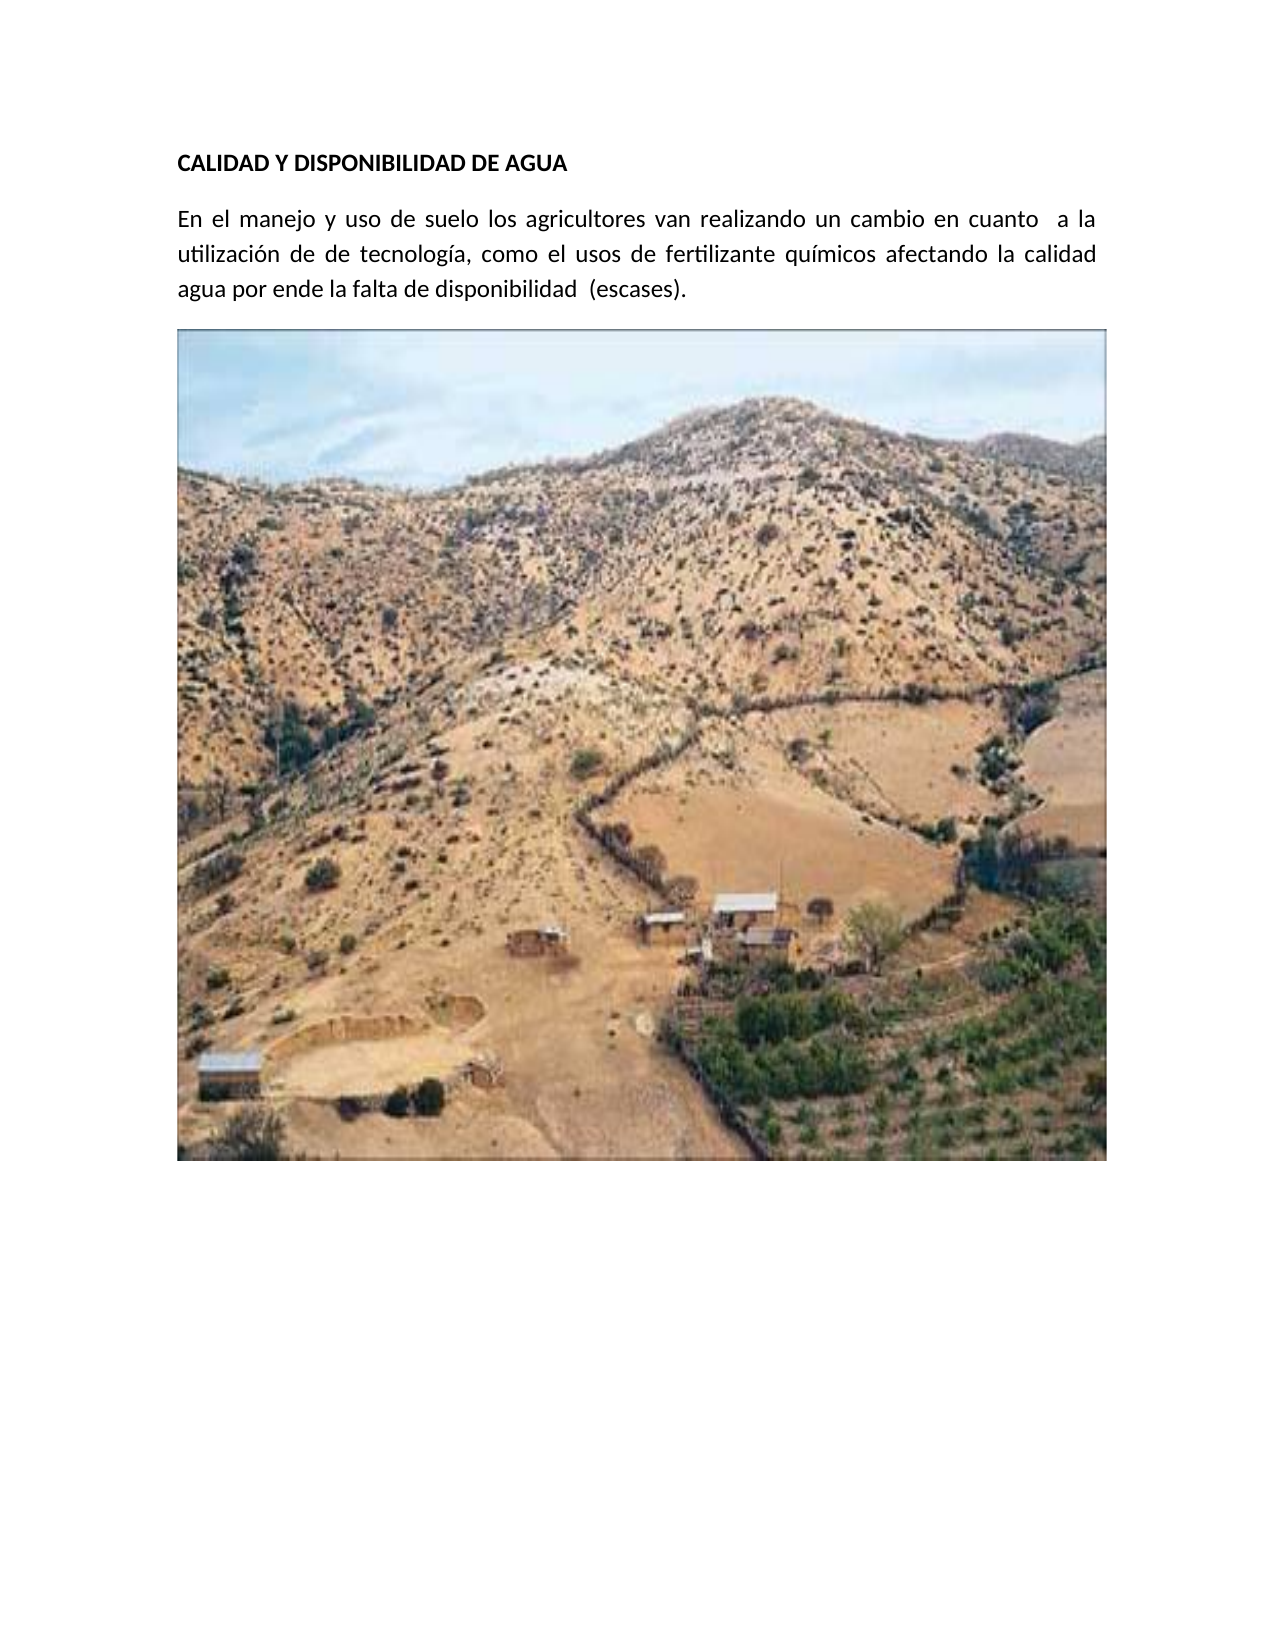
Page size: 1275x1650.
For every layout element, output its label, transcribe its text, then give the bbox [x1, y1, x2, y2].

text CALIDAD Y DISPONIBILIDAD DE AGUA [177, 148, 1098, 178]
picture [177, 329, 1107, 1161]
text En el manejo y uso de suelo los agricultores van realizando un cambio en cuanto a la utilización de de tecnología, como el usos de fertilizante químicos afectando la calidad agua por ende la falta de disponibilidad (escases). [177, 203, 1098, 304]
